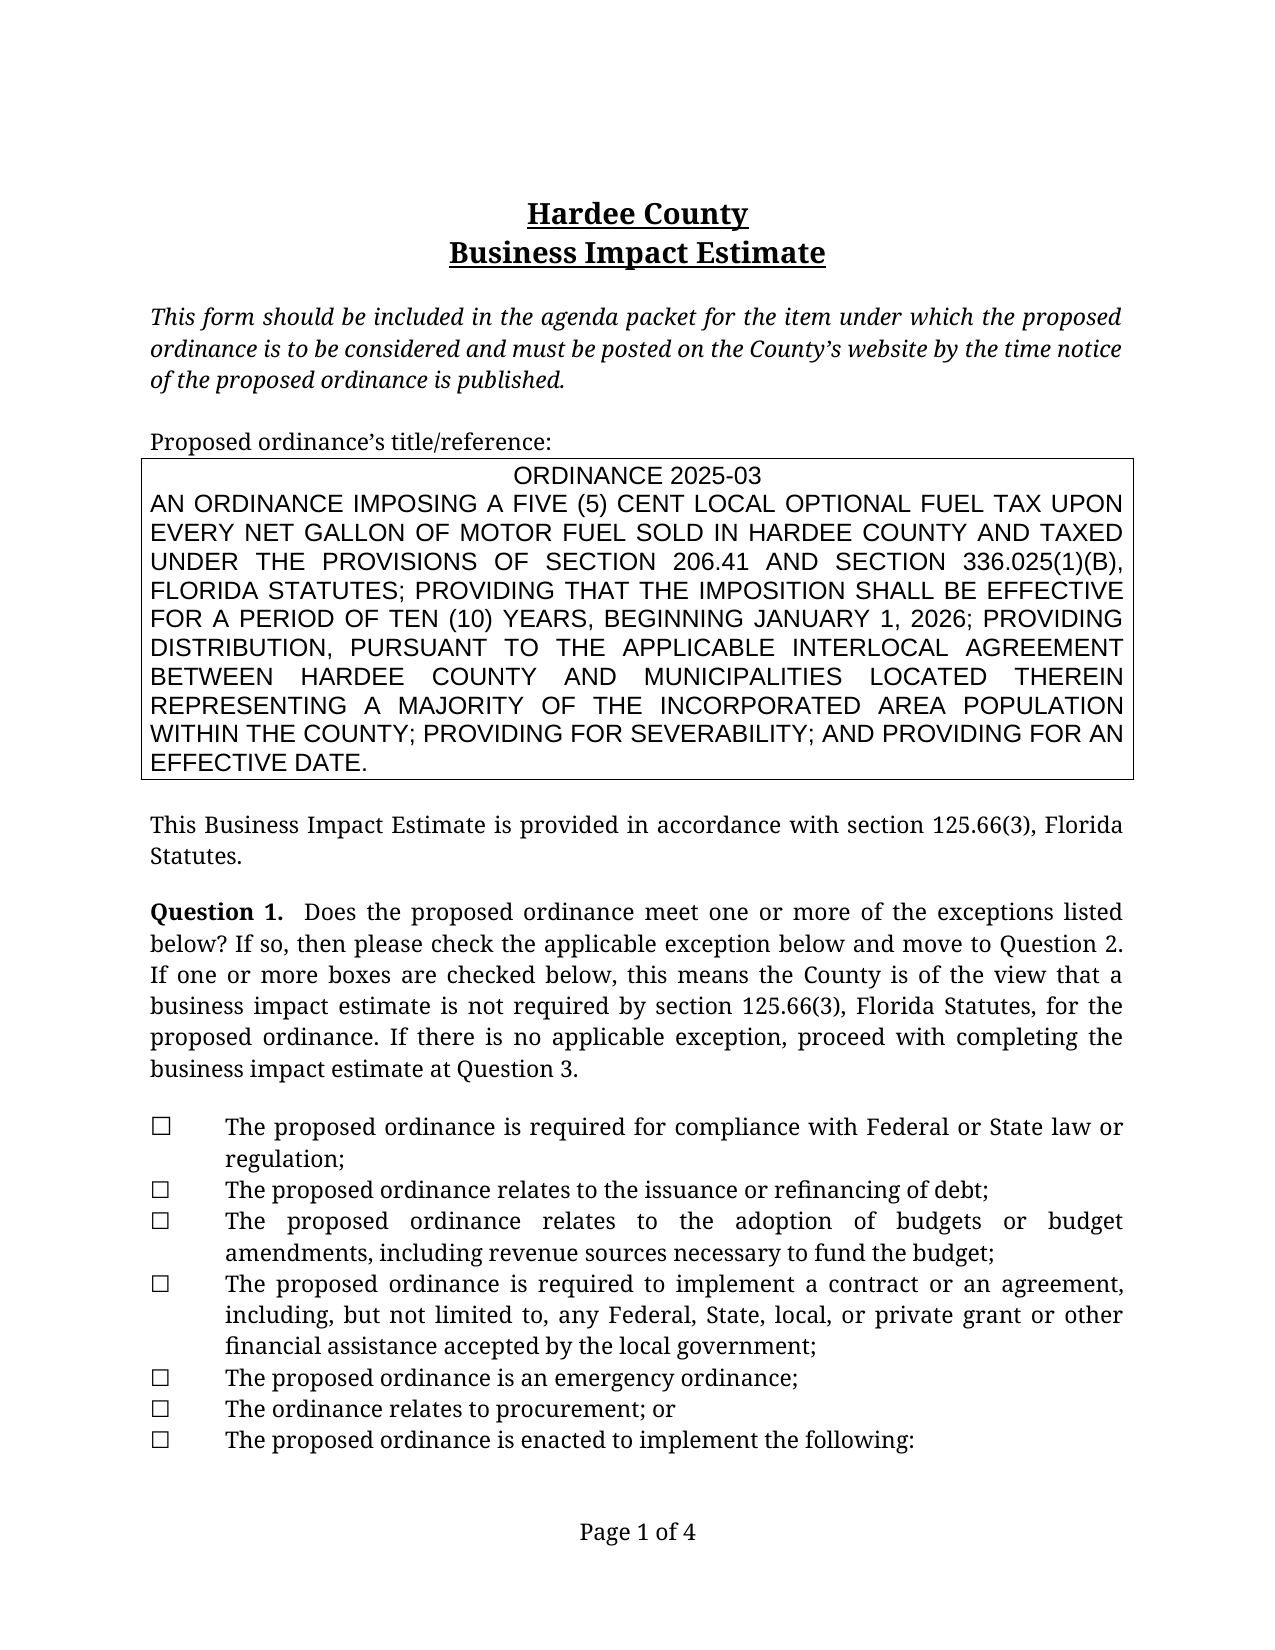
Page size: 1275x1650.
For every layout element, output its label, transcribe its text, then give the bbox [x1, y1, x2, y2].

text The proposed ordinance is required to implement a contract or an agreement, including, but not limited to, any Federal, State, local, or private grant or other financial assistance accepted by the local government; [150, 1268, 1125, 1362]
text Business Impact Estimate [150, 233, 1125, 272]
text Question 1. Does the proposed ordinance meet one or more of the exceptions listed below? If so, then please check the applicable exception below and move to Question 2. If one or more boxes are checked below, this means the County is of the view that a business impact estimate is not required by section 125.66(3), Florida Statutes, for the proposed ordinance. If there is no applicable exception, proceed with completing the business impact estimate at Question 3. [150, 896, 1125, 1084]
text Ordinance 2025-03 [142, 459, 1133, 486]
text Proposed ordinance’s title/reference: [150, 426, 1125, 457]
text The proposed ordinance relates to the issuance or refinancing of debt; [150, 1174, 1125, 1205]
text The proposed ordinance relates to the adoption of budgets or budget amendments, including revenue sources necessary to fund the budget; [150, 1205, 1125, 1268]
text Hardee County [150, 193, 1125, 233]
text The proposed ordinance is an emergency ordinance; [150, 1362, 1125, 1393]
text The ordinance relates to procurement; or [150, 1393, 1125, 1424]
text This form should be included in the agenda packet for the item under which the proposed ordinance is to be considered and must be posted on the County’s website by the time notice of the proposed ordinance is published. [150, 301, 1125, 395]
text The proposed ordinance is enacted to implement the following: [150, 1424, 1125, 1455]
text This Business Impact Estimate is provided in accordance with section 125.66(3), Florida Statutes. [150, 809, 1125, 871]
text ☐ The proposed ordinance is required for compliance with Federal or State law or regulation; [150, 1109, 1125, 1174]
text An ordinance imposing a five (5) cent local optional fuel tax upon every net gallon of motor fuel sold in Hardee County and taxed under the provisions of section 206.41 and section 336.025(1)(b), Florida Statutes; Providing that the imposition shall be effective for a period of ten (10) years, beginning January 1, 2026; Providing distribution, pursuant to the applicable interlocal agreement between Hardee County and Municipalities located therein representing a majority of the incorporated area population within the County; Providing for severability; and Providing for an effective date. [142, 486, 1133, 779]
